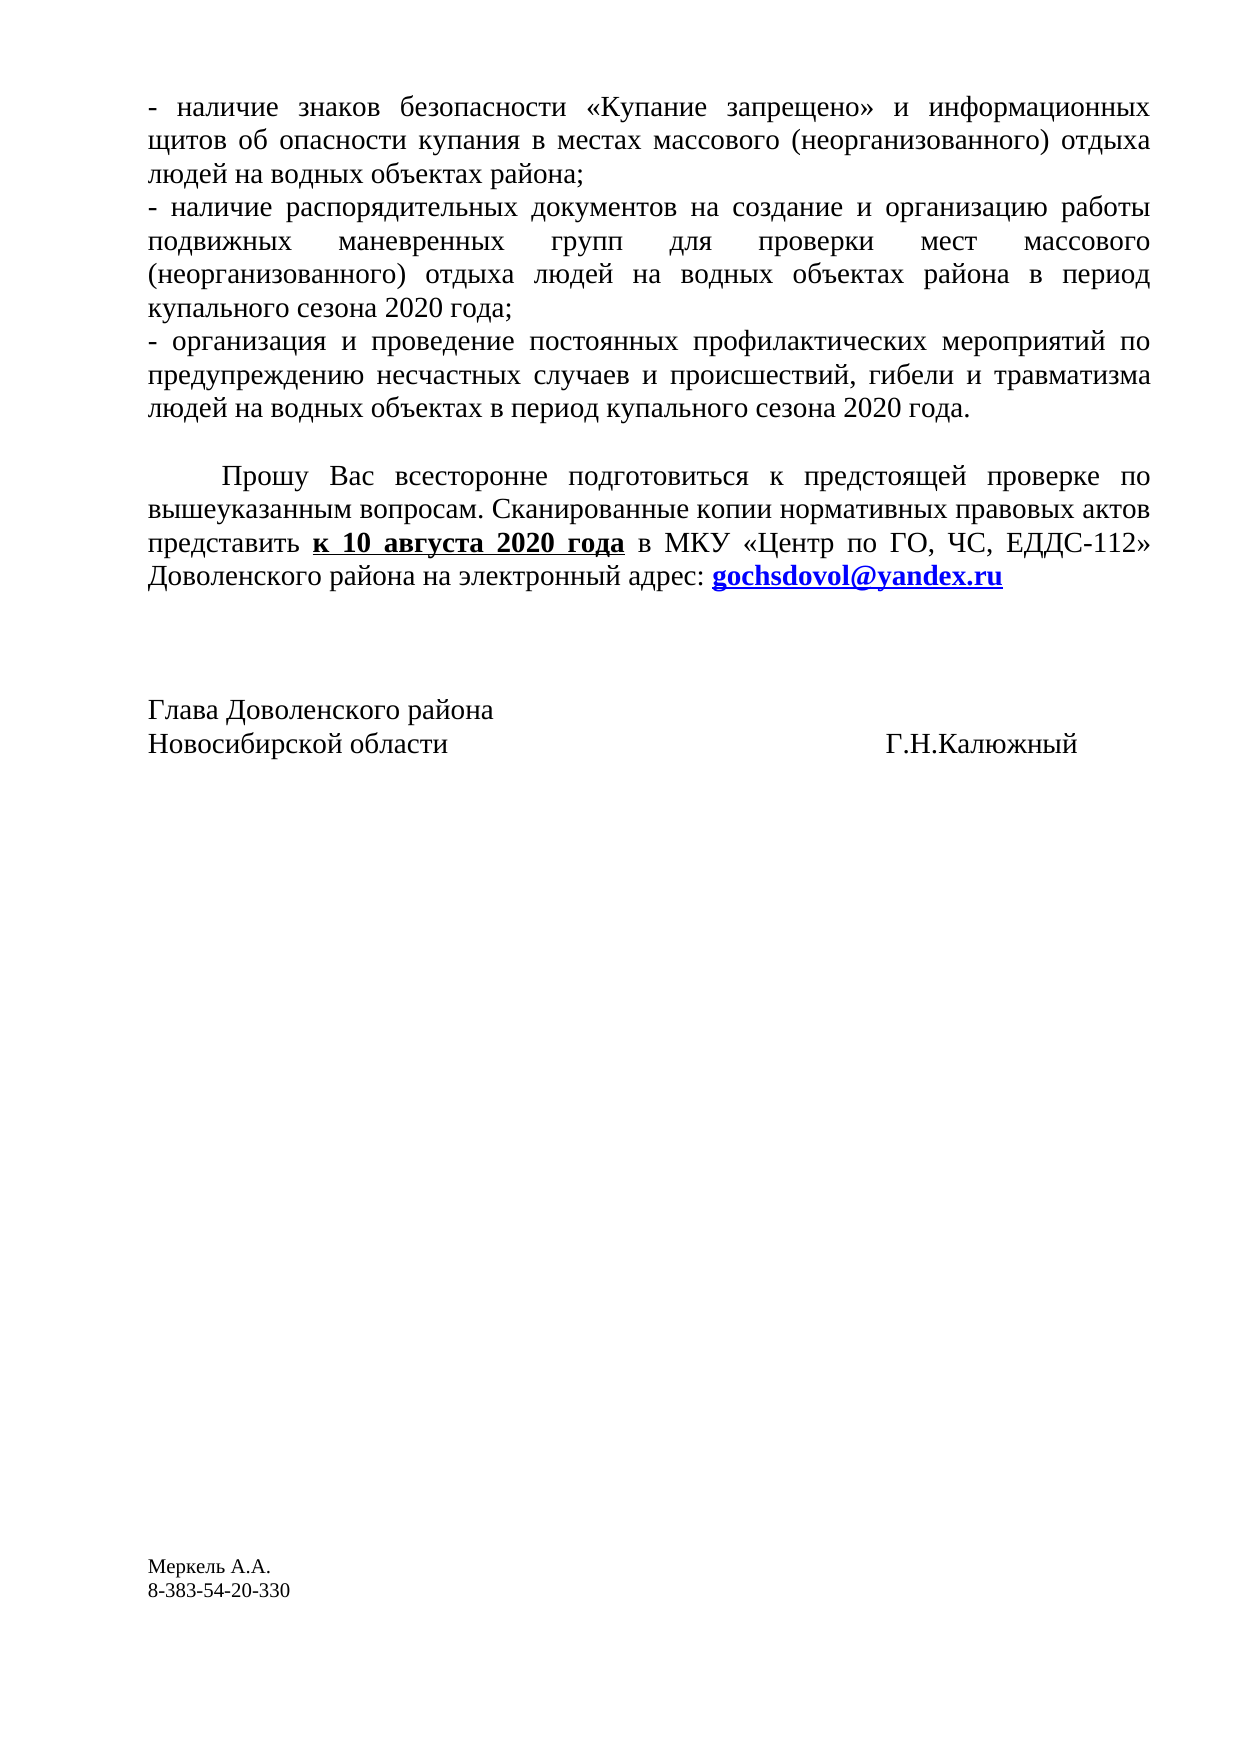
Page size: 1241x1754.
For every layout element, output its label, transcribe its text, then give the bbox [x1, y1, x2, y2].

text - наличие распорядительных документов на создание и организацию работы подвижных маневренных групп для проверки мест массового (неорганизованного) отдыха людей на водных объектах района в период купального сезона 2020 года; [148, 189, 1152, 323]
text Глава Доволенского района [148, 692, 1152, 726]
text Прошу Вас всесторонне подготовиться к предстоящей проверке по вышеуказанным вопросам. Сканированные копии нормативных правовых актов представить к 10 августа 2020 года в МКУ «Центр по ГО, ЧС, ЕДДС-112» Доволенского района на электронный адрес: gochsdovol@yandex.ru [148, 458, 1152, 592]
text - организация и проведение постоянных профилактических мероприятий по предупреждению несчастных случаев и происшествий, гибели и травматизма людей на водных объектах в период купального сезона 2020 года. [148, 323, 1152, 424]
text Новосибирской области Г.Н.Калюжный [148, 726, 1152, 759]
text Меркель А.А. [148, 1553, 1152, 1578]
text 8-383-54-20-330 [148, 1578, 1152, 1602]
text - наличие знаков безопасности «Купание запрещено» и информационных щитов об опасности купания в местах массового (неорганизованного) отдыха людей на водных объектах района; [148, 89, 1152, 189]
